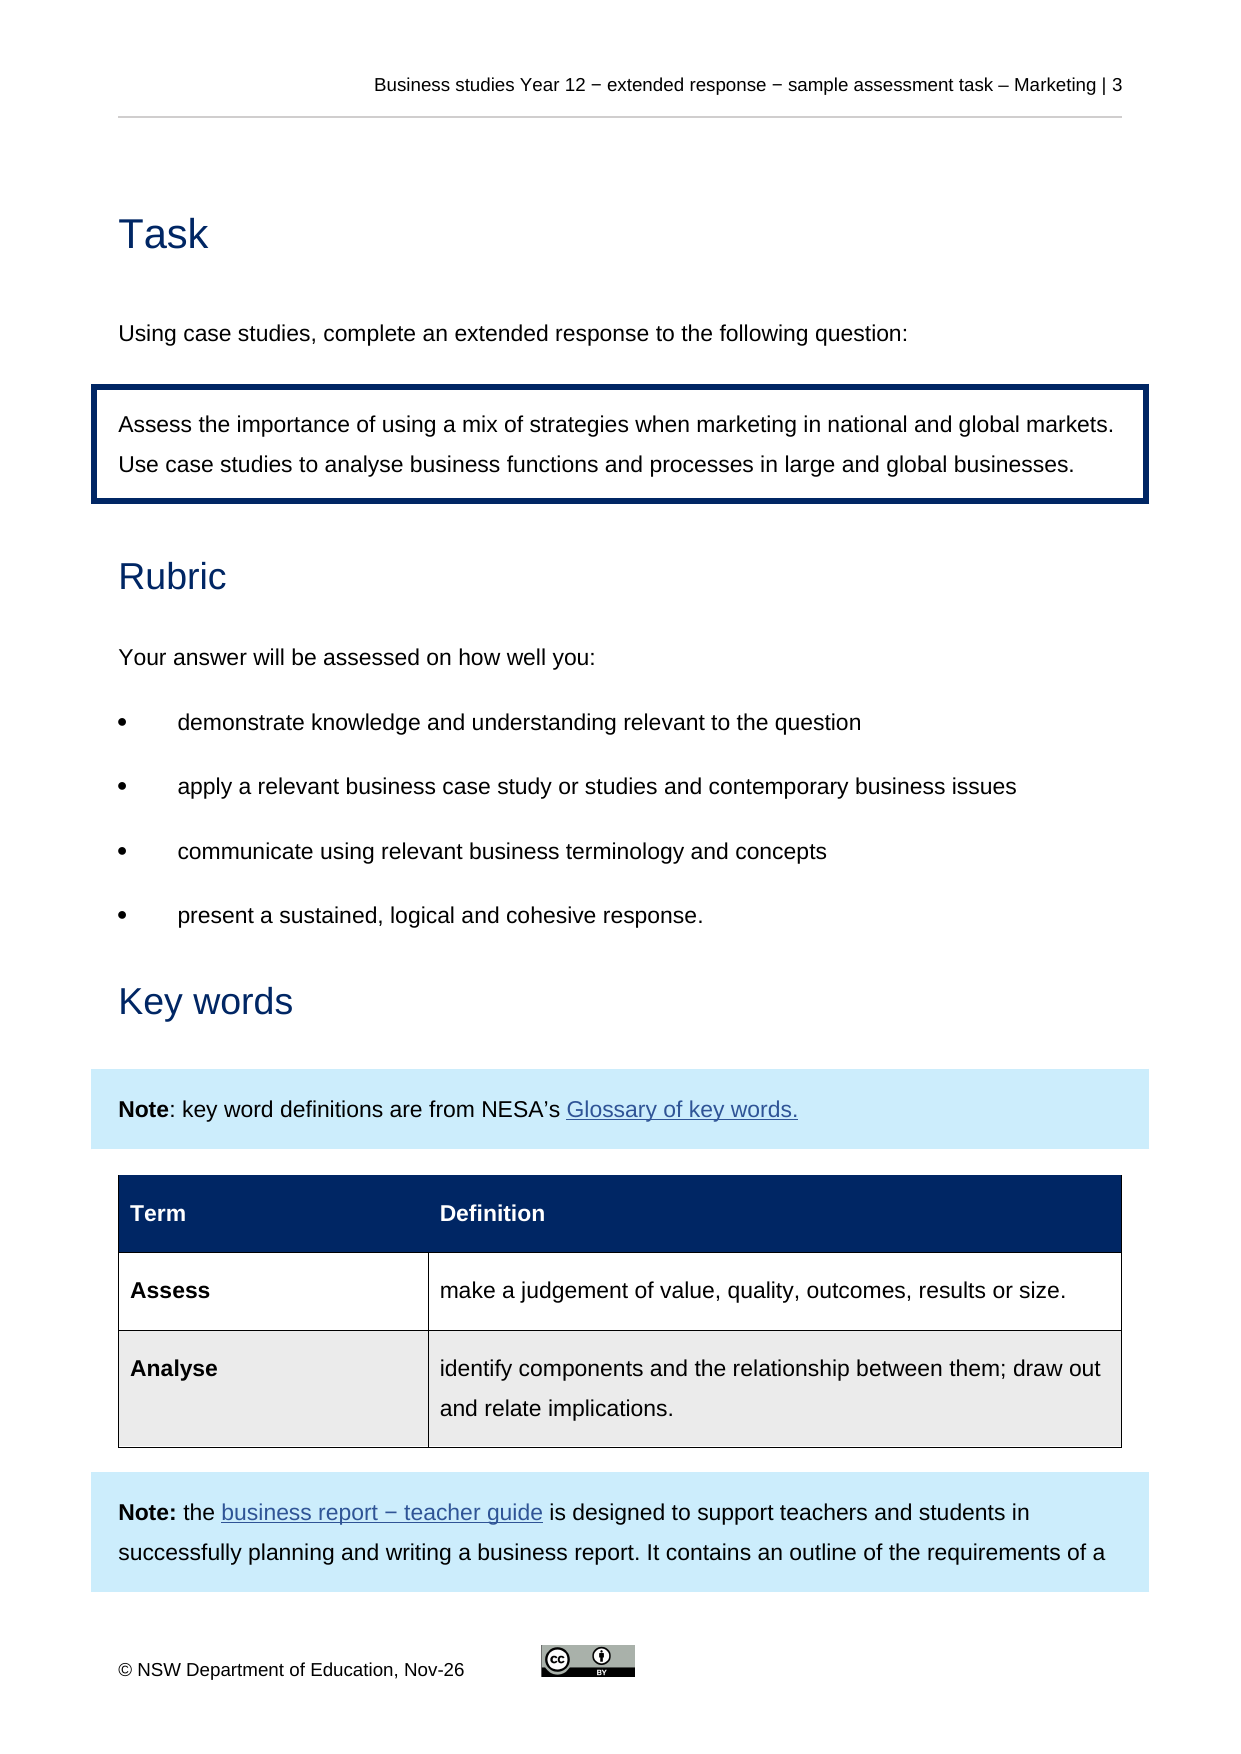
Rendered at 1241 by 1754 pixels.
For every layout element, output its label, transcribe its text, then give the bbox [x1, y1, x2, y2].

text Assess the importance of using a mix of strategies when marketing in national and global markets. Use case studies to analyse business functions and processes in large and global businesses. [97, 390, 1143, 498]
text Using case studies, complete an extended response to the following question: [118, 319, 1122, 346]
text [97, 1478, 1143, 1586]
list demonstrate knowledge and understanding relevant to the question [118, 709, 1122, 735]
subtitle Key words [118, 979, 1122, 1022]
list apply a relevant business case study or studies and contemporary business issues [118, 773, 1122, 799]
text Note: key word definitions are from NESA’s Glossary of key words. [97, 1075, 1143, 1143]
text Your answer will be assessed on how well you: [118, 644, 1122, 671]
subtitle Rubric [118, 554, 1122, 598]
subtitle Task [118, 209, 1122, 257]
table_cell Assess [119, 1253, 428, 1329]
table_cell make a judgement of value, quality, outcomes, results or size. [429, 1253, 1121, 1329]
picture [541, 1645, 635, 1677]
table_cell identify components and the relationship between them; draw out and relate implications. [429, 1331, 1121, 1446]
list communicate using relevant business terminology and concepts [118, 838, 1122, 864]
table_header Term [119, 1175, 428, 1252]
table_header Definition [428, 1175, 1121, 1252]
table_cell Analyse [119, 1331, 428, 1446]
list present a sustained, logical and cohesive response. [118, 902, 1122, 928]
